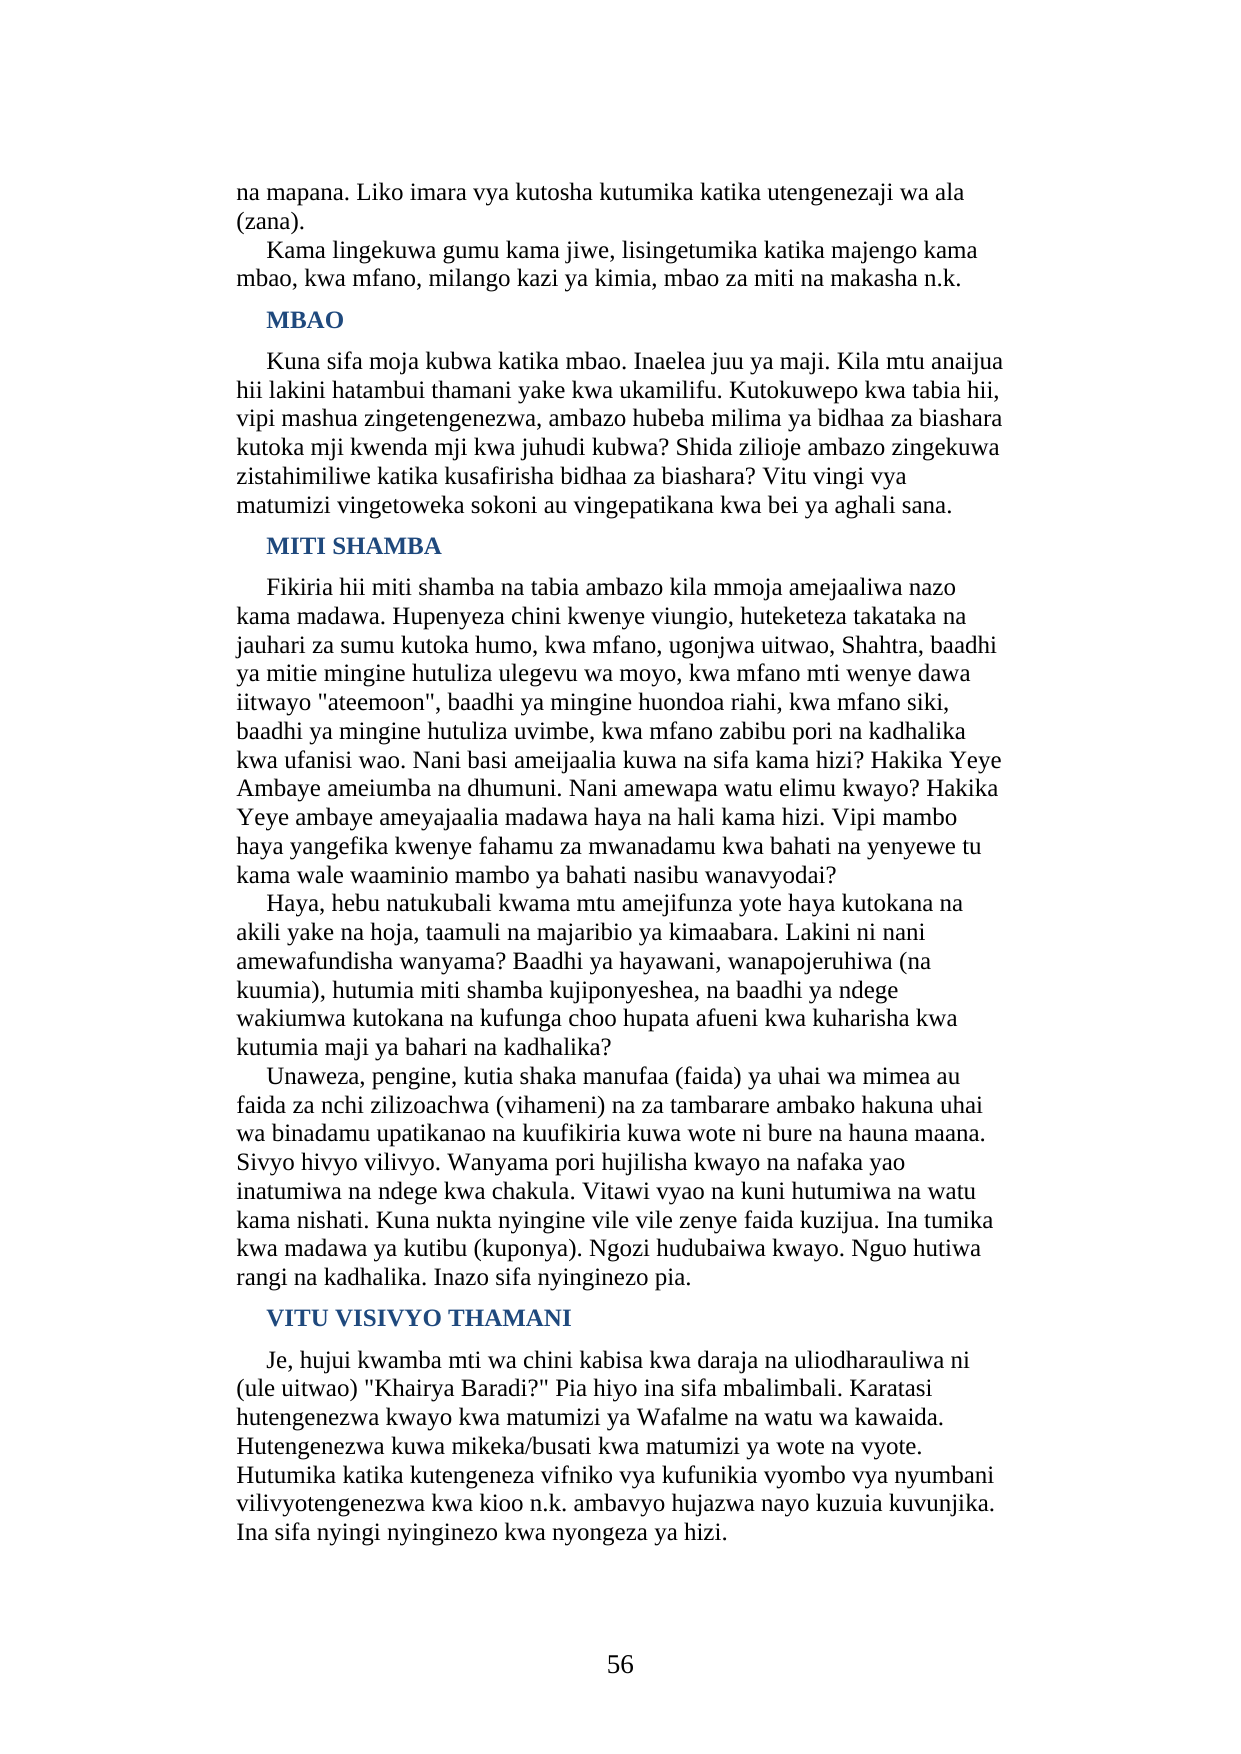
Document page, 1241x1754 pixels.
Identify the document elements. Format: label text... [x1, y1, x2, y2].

text Unaweza, pengine, kutia shaka manufaa (faida) ya uhai wa mimea au faida za nchi zilizoachwa (vihameni) na za tambarare ambako hakuna uhai wa binadamu upatikanao na kuufikiria kuwa wote ni bure na hauna maana. Sivyo hivyo vilivyo. Wanyama pori hujilisha kwayo na nafaka yao inatumiwa na ndege kwa chakula. Vitawi vyao na kuni hutumiwa na watu kama nishati. Kuna nukta nyingine vile vile zenye faida kuzijua. Ina tumika kwa madawa ya kutibu (kuponya). Ngozi hudubaiwa kwayo. Nguo hutiwa rangi na kadhalika. Inazo sifa nyinginezo pia. [236, 1061, 1004, 1291]
text Je, hujui kwamba mti wa chini kabisa kwa daraja na uliodharauliwa ni (ule uitwao) "Khairya Baradi?" Pia hiyo ina sifa mbalimbali. Karatasi hutengenezwa kwayo kwa matumizi ya Wafalme na watu wa kawaida. Hutengenezwa kuwa mikeka/busati kwa matumizi ya wote na vyote. Hutumika katika kutengeneza vifniko vya kufunikia vyombo vya nyumbani vilivyotengenezwa kwa kioo n.k. ambavyo hujazwa nayo kuzuia kuvunjika. Ina sifa nyingi nyinginezo kwa nyongeza ya hizi. [236, 1345, 1004, 1546]
text Kuna sifa moja kubwa katika mbao. Inaelea juu ya maji. Kila mtu anaijua hii lakini hatambui thamani yake kwa ukamilifu. Kutokuwepo kwa tabia hii, vipi mashua zingetengenezwa, ambazo hubeba milima ya bidhaa za biashara kutoka mji kwenda mji kwa juhudi kubwa? Shida zilioje ambazo zingekuwa zistahimiliwe katika kusafirisha bidhaa za biashara? Vitu vingi vya matumizi vingetoweka sokoni au vingepatikana kwa bei ya aghali sana. [236, 346, 1004, 518]
text Fikiria hii miti shamba na tabia ambazo kila mmoja amejaaliwa nazo kama madawa. Hupenyeza chini kwenye viungio, huteketeza takataka na jauhari za sumu kutoka humo, kwa mfano, ugonjwa uitwao, Shahtra, baadhi ya mitie mingine hutuliza ulegevu wa moyo, kwa mfano mti wenye dawa iitwayo "ateemoon", baadhi ya mingine huondoa riahi, kwa mfano siki, baadhi ya mingine hutuliza uvimbe, kwa mfano zabibu pori na kadhalika kwa ufanisi wao. Nani basi ameijaalia kuwa na sifa kama hizi? Hakika Yeye Ambaye ameiumba na dhumuni. Nani amewapa watu elimu kwayo? Hakika Yeye ambaye ameyajaalia madawa haya na hali kama hizi. Vipi mambo haya yangefika kwenye fahamu za mwanadamu kwa bahati na yenyewe tu kama wale waaminio mambo ya bahati nasibu wanavyodai? [236, 572, 1004, 888]
text Kama lingekuwa gumu kama jiwe, lisingetumika katika majengo kama mbao, kwa mfano, milango kazi ya kimia, mbao za miti na makasha n.k. [236, 235, 1004, 292]
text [236, 177, 1004, 235]
subtitle VITU VISIVYO THAMANI [236, 1303, 1004, 1332]
subtitle MBAO [236, 305, 1004, 333]
text Haya, hebu natukubali kwama mtu amejifunza yote haya kutokana na akili yake na hoja, taamuli na majaribio ya kimaabara. Lakini ni nani amewafundisha wanyama? Baadhi ya hayawani, wanapojeruhiwa (na kuumia), hutumia miti shamba kujiponyeshea, na baadhi ya ndege wakiumwa kutokana na kufunga choo hupata afueni kwa kuharisha kwa kutumia maji ya bahari na kadhalika? [236, 888, 1004, 1061]
subtitle MITI SHAMBA [236, 531, 1004, 560]
